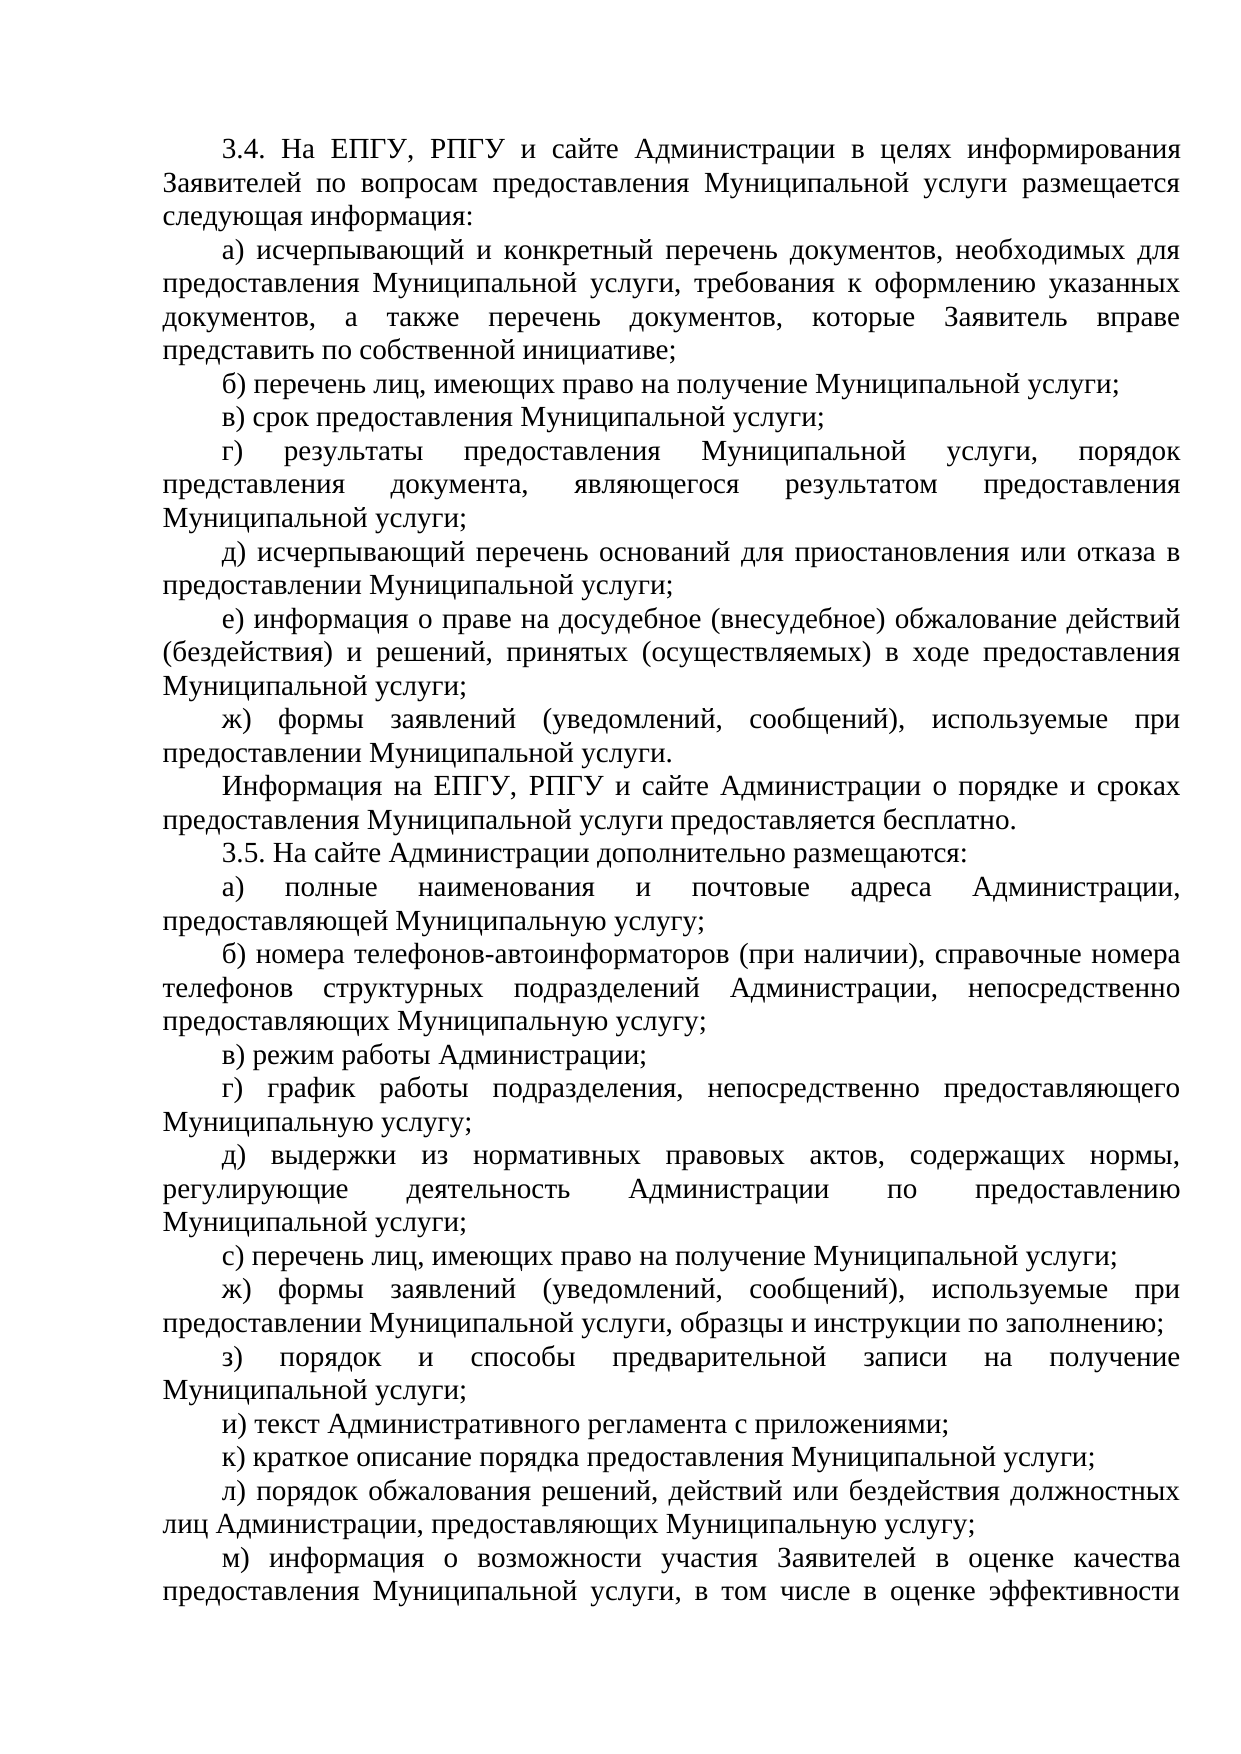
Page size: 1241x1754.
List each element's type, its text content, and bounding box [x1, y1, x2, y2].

text в) режим работы Администрации; [162, 1037, 1181, 1070]
text е) информация о праве на досудебное (внесудебное) обжалование действий (бездействия) и решений, принятых (осуществляемых) в ходе предоставления Муниципальной услуги; [162, 601, 1181, 701]
text ж) формы заявлений (уведомлений, сообщений), используемые при предоставлении Муниципальной услуги. [162, 701, 1181, 768]
text г) результаты предоставления Муниципальной услуги, порядок представления документа, являющегося результатом предоставления Муниципальной услуги; [162, 433, 1181, 534]
text к) краткое описание порядка предоставления Муниципальной услуги; [162, 1439, 1181, 1473]
text з) порядок и способы предварительной записи на получение Муниципальной услуги; [162, 1339, 1181, 1406]
text д) выдержки из нормативных правовых актов, содержащих нормы, регулирующие деятельность Администрации по предоставлению Муниципальной услуги; [162, 1137, 1181, 1238]
text б) номера телефонов-автоинформаторов (при наличии), справочные номера телефонов структурных подразделений Администрации, непосредственно предоставляющих Муниципальную услугу; [162, 936, 1181, 1037]
text ж) формы заявлений (уведомлений, сообщений), используемые при предоставлении Муниципальной услуги, образцы и инструкции по заполнению; [162, 1272, 1181, 1339]
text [162, 1540, 1181, 1607]
text и) текст Административного регламента с приложениями; [162, 1406, 1181, 1439]
text л) порядок обжалования решений, действий или бездействия должностных лиц Администрации, предоставляющих Муниципальную услугу; [162, 1473, 1181, 1540]
text в) срок предоставления Муниципальной услуги; [162, 399, 1181, 433]
text а) полные наименования и почтовые адреса Администрации, предоставляющей Муниципальную услугу; [162, 869, 1181, 936]
text 3.4. На ЕПГУ, РПГУ и сайте Администрации в целях информирования Заявителей по вопросам предоставления Муниципальной услуги размещается следующая информация: [162, 131, 1181, 232]
text а) исчерпывающий и конкретный перечень документов, необходимых для предоставления Муниципальной услуги, требования к оформлению указанных документов, а также перечень документов, которые Заявитель вправе представить по собственной инициативе; [162, 232, 1181, 366]
text д) исчерпывающий перечень оснований для приостановления или отказа в предоставлении Муниципальной услуги; [162, 534, 1181, 601]
text с) перечень лиц, имеющих право на получение Муниципальной услуги; [162, 1238, 1181, 1272]
text Информация на ЕПГУ, РПГУ и сайте Администрации о порядке и сроках предоставления Муниципальной услуги предоставляется бесплатно. [162, 768, 1181, 836]
text г) график работы подразделения, непосредственно предоставляющего Муниципальную услугу; [162, 1070, 1181, 1137]
text б) перечень лиц, имеющих право на получение Муниципальной услуги; [162, 366, 1181, 399]
text 3.5. На сайте Администрации дополнительно размещаются: [162, 836, 1181, 869]
